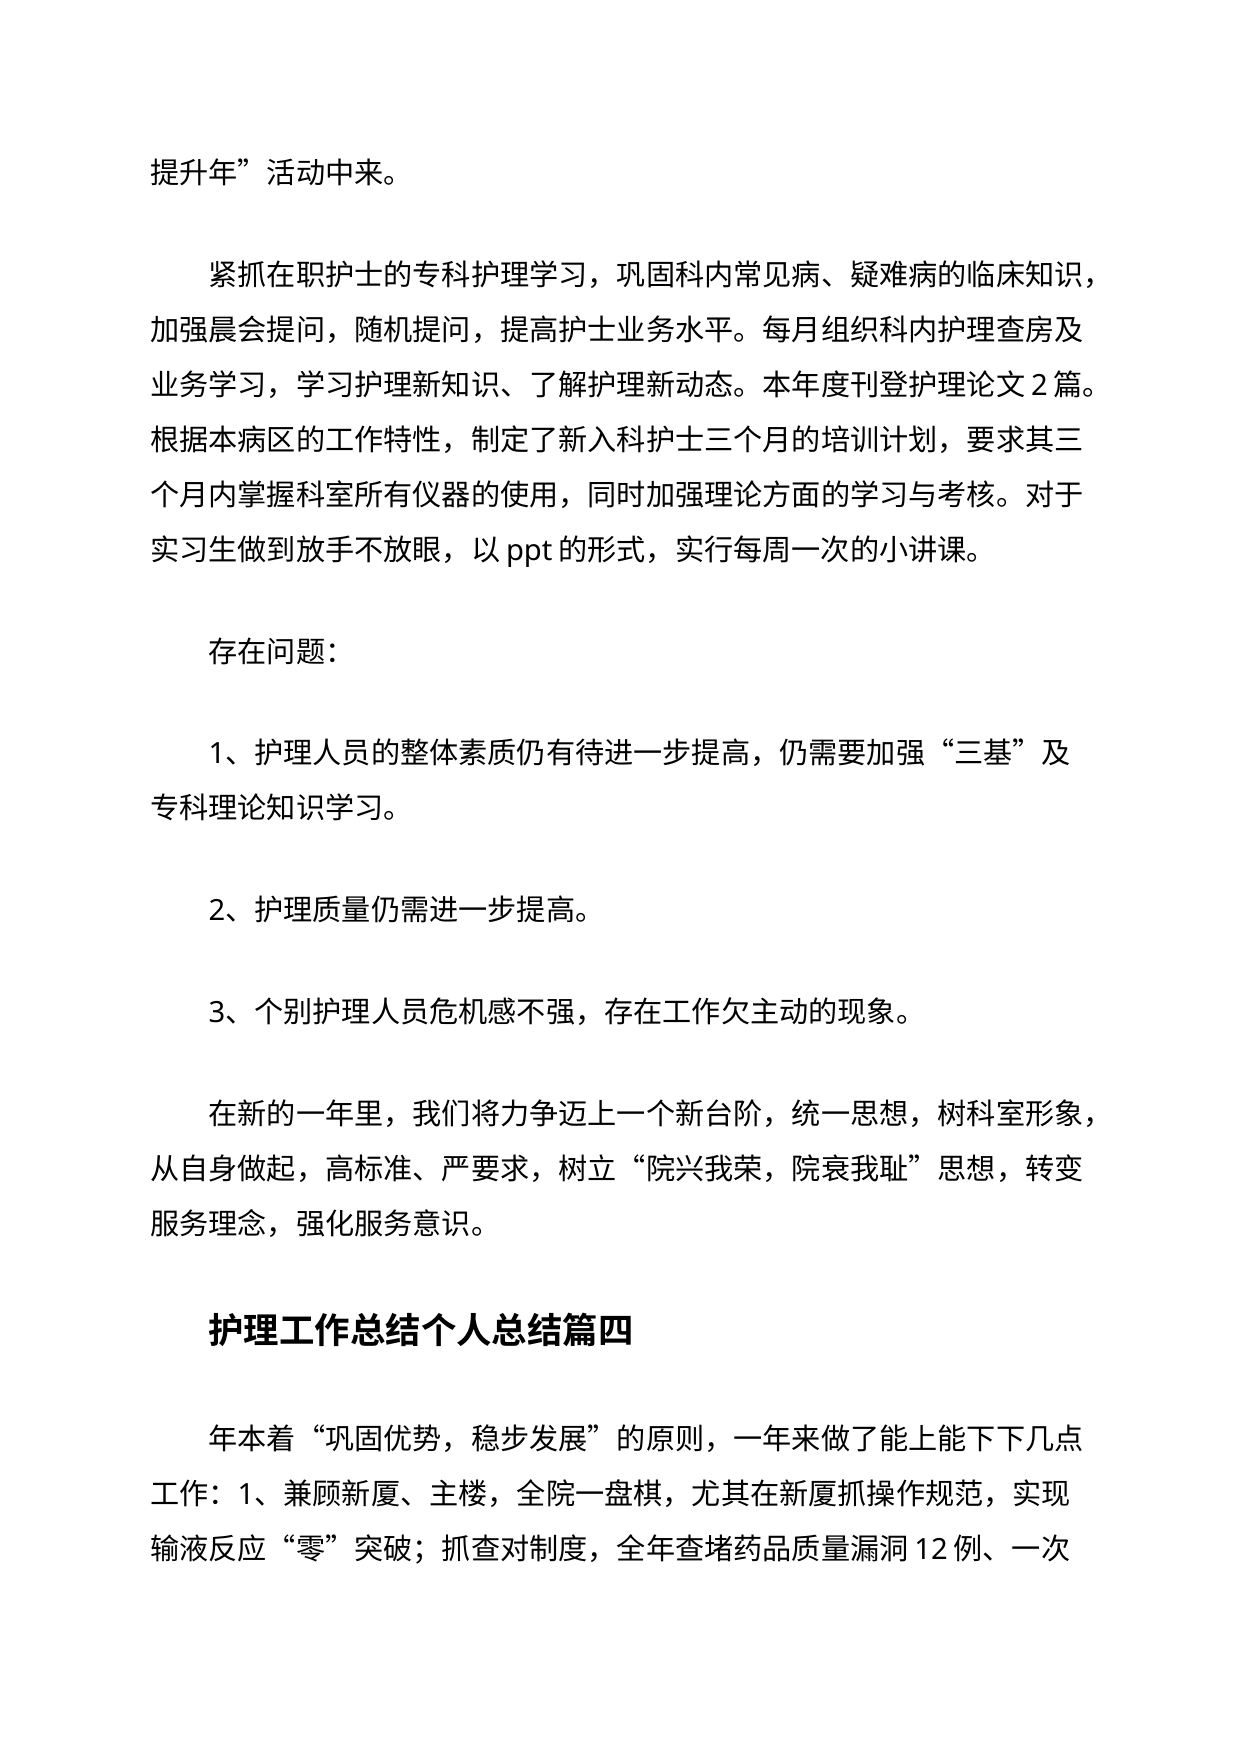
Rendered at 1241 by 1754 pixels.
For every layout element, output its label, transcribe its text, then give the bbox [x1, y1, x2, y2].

text 2、护理质量仍需进一步提高。 [150, 887, 1090, 929]
text 护理工作总结个人总结篇四 [150, 1302, 1090, 1354]
text 存在问题： [150, 628, 1090, 671]
text 1、护理人员的整体素质仍有待进一步提高，仍需要加强“三基”及专科理论知识学习。 [150, 730, 1090, 827]
text 紧抓在职护士的专科护理学习，巩固科内常见病、疑难病的临床知识，加强晨会提问，随机提问，提高护士业务水平。每月组织科内护理查房及业务学习，学习护理新知识、了解护理新动态。本年度刊登护理论文2篇。根据本病区的工作特性，制定了新入科护士三个月的培训计划，要求其三个月内掌握科室所有仪器的使用，同时加强理论方面的学习与考核。对于实习生做到放手不放眼，以ppt的形式，实行每周一次的小讲课。 [150, 252, 1090, 569]
text 3、个别护理人员危机感不强，存在工作欠主动的现象。 [150, 989, 1090, 1031]
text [150, 1416, 1090, 1568]
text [150, 150, 1090, 192]
text 在新的一年里，我们将力争迈上一个新台阶，统一思想，树科室形象，从自身做起，高标准、严要求，树立“院兴我荣，院衰我耻”思想，转变服务理念，强化服务意识。 [150, 1091, 1090, 1243]
